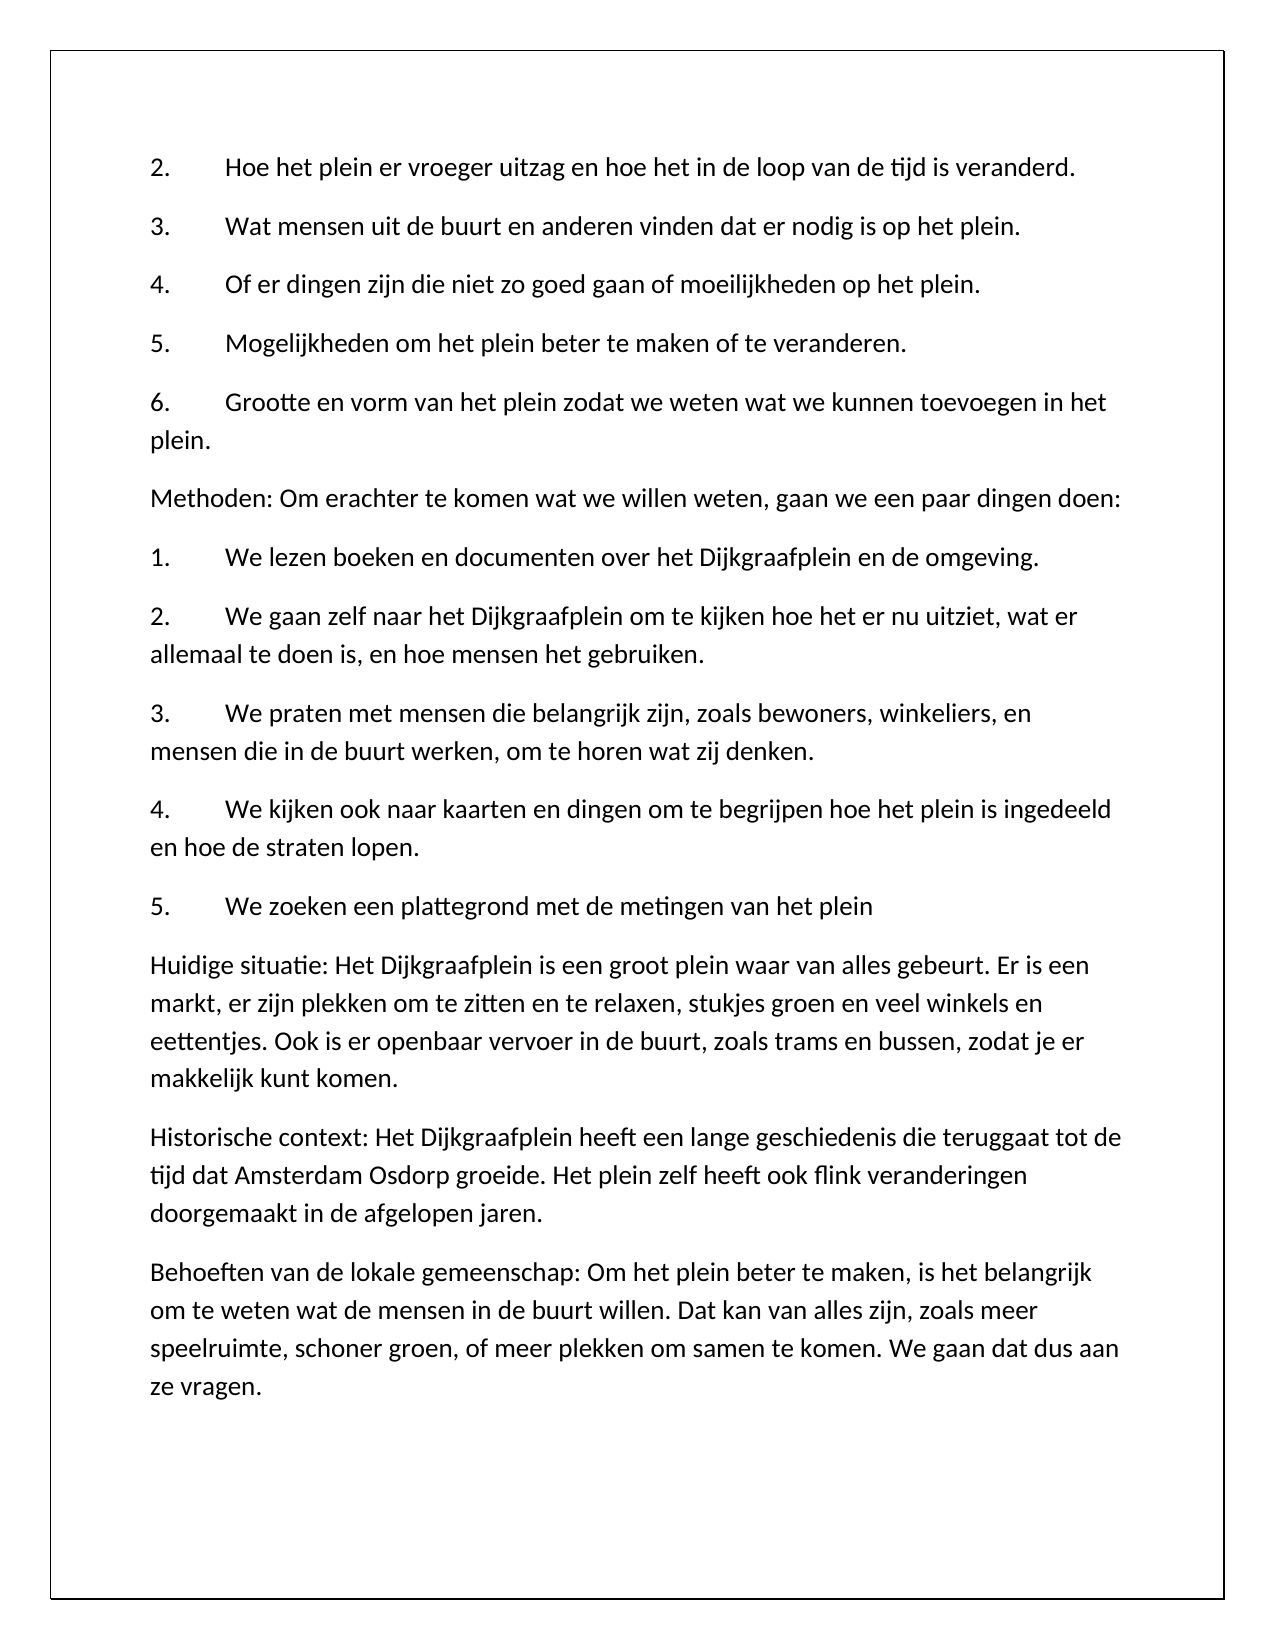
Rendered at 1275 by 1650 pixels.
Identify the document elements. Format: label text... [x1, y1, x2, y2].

text 2. We gaan zelf naar het Dijkgraafplein om te kijken hoe het er nu uitziet, wat er allemaal te doen is, en hoe mensen het gebruiken. [150, 599, 1124, 670]
text Behoeften van de lokale gemeenschap: Om het plein beter te maken, is het belangrijk om te weten wat de mensen in de buurt willen. Dat kan van alles zijn, zoals meer speelruimte, schoner groen, of meer plekken om samen te komen. We gaan dat dus aan ze vragen. [150, 1255, 1124, 1402]
text 6. Grootte en vorm van het plein zodat we weten wat we kunnen toevoegen in het plein. [150, 385, 1124, 456]
text 3. We praten met mensen die belangrijk zijn, zoals bewoners, winkeliers, en mensen die in de buurt werken, om te horen wat zij denken. [150, 696, 1124, 767]
text 5. We zoeken een plattegrond met de metingen van het plein [150, 889, 1124, 922]
text Methoden: Om erachter te komen wat we willen weten, gaan we een paar dingen doen: [150, 482, 1124, 515]
text 4. We kijken ook naar kaarten en dingen om te begrijpen hoe het plein is ingedeeld en hoe de straten lopen. [150, 792, 1124, 863]
text Historische context: Het Dijkgraafplein heeft een lange geschiedenis die teruggaat tot de tijd dat Amsterdam Osdorp groeide. Het plein zelf heeft ook flink veranderingen doorgemaakt in de afgelopen jaren. [150, 1120, 1124, 1229]
text Huidige situatie: Het Dijkgraafplein is een groot plein waar van alles gebeurt. Er is een markt, er zijn plekken om te zitten en te relaxen, stukjes groen en veel winkels en eettentjes. Ook is er openbaar vervoer in de buurt, zoals trams en bussen, zodat je er makkelijk kunt komen. [150, 948, 1124, 1095]
text 5. Mogelijkheden om het plein beter te maken of te veranderen. [150, 326, 1124, 359]
text 1. We lezen boeken en documenten over het Dijkgraafplein en de omgeving. [150, 540, 1124, 573]
text 3. Wat mensen uit de buurt en anderen vinden dat er nodig is op het plein. [150, 209, 1124, 242]
text 2. Hoe het plein er vroeger uitzag en hoe het in de loop van de tijd is veranderd. [150, 150, 1124, 183]
text 4. Of er dingen zijn die niet zo goed gaan of moeilijkheden op het plein. [150, 267, 1124, 301]
